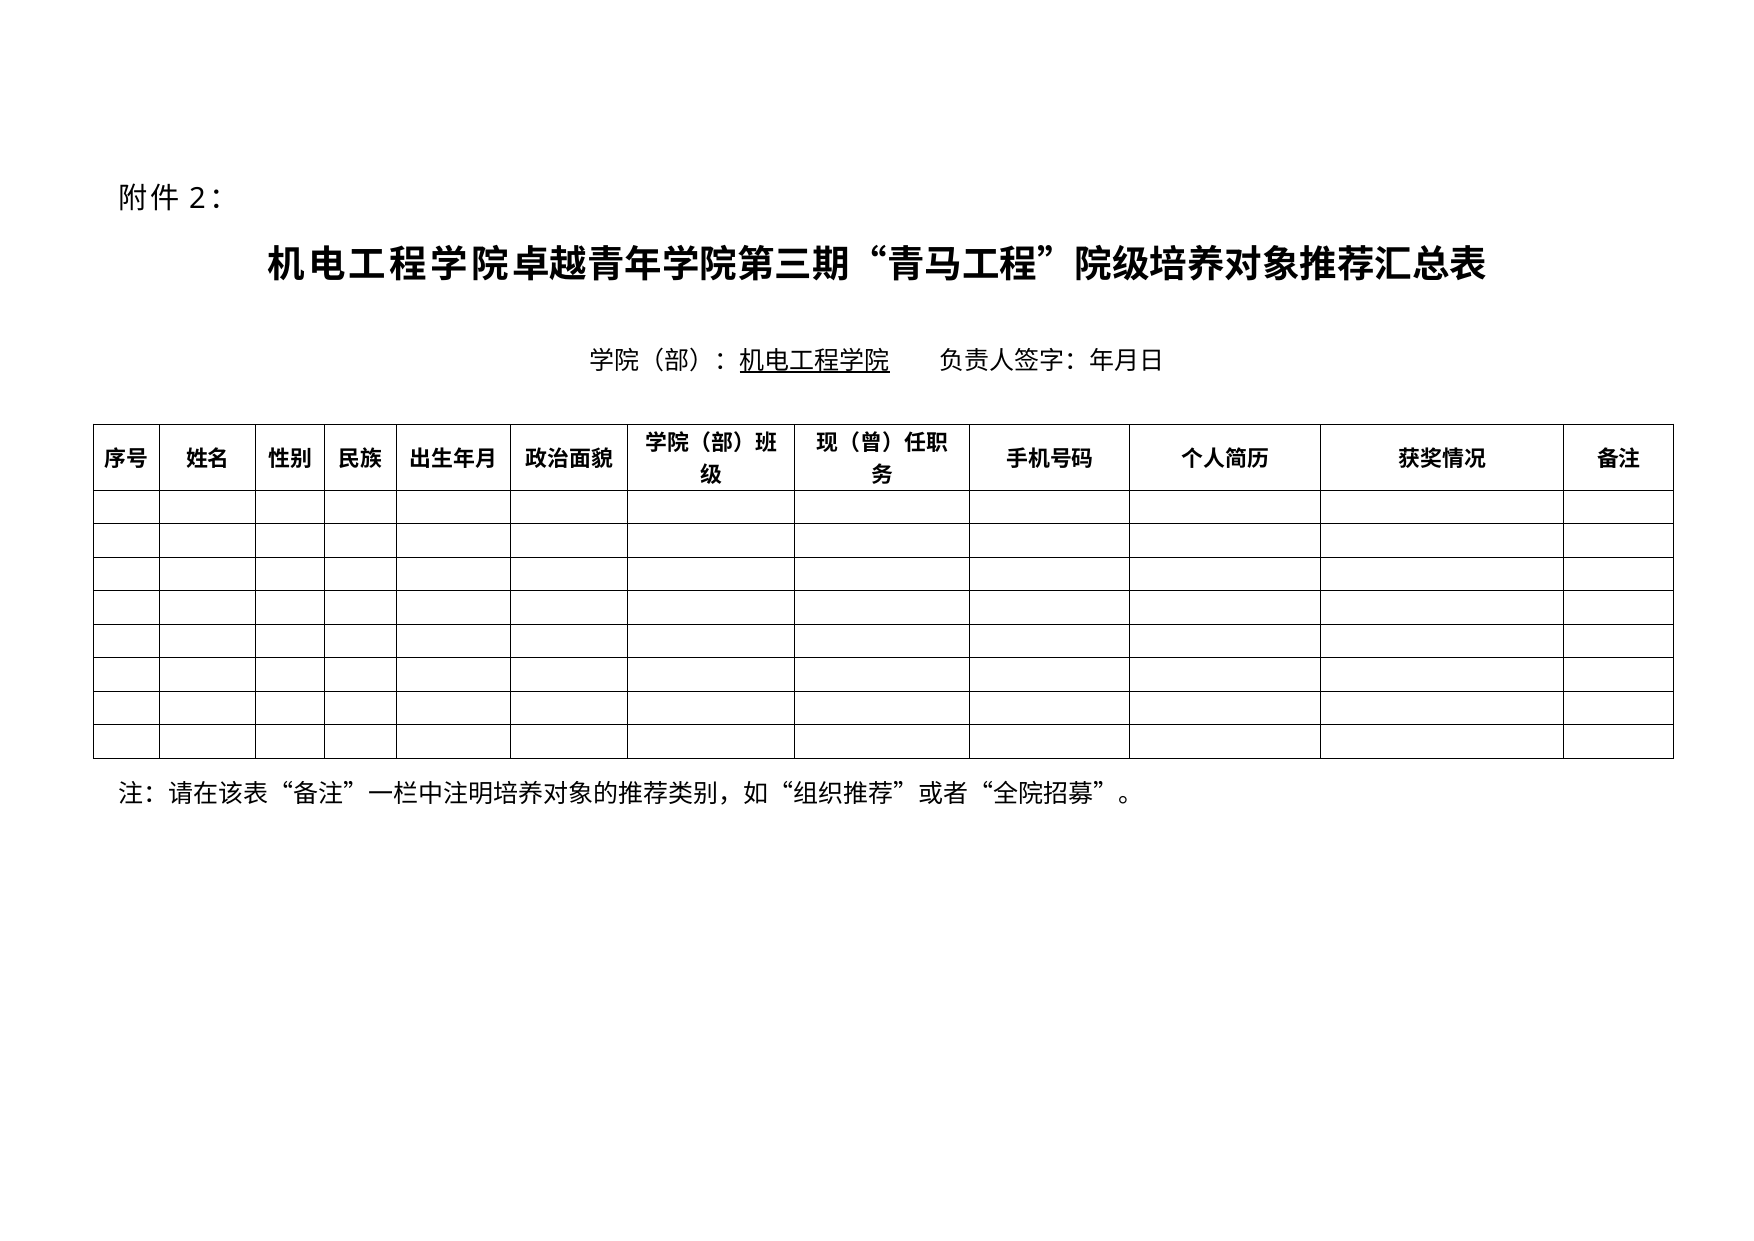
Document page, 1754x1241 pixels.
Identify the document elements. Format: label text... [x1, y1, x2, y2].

table_cell [795, 558, 969, 590]
table_header 个人简历 [1130, 425, 1320, 489]
table_cell [256, 725, 324, 758]
table_cell [94, 524, 159, 557]
text 附件2： [118, 163, 1636, 228]
table_cell [1321, 524, 1563, 557]
table_cell [628, 524, 794, 557]
table_cell [160, 725, 255, 758]
table_cell [628, 491, 794, 523]
table_cell [795, 491, 969, 523]
table_cell [160, 491, 255, 523]
table_cell [1321, 725, 1563, 758]
table_cell [94, 725, 159, 758]
text 学院（部）：机电工程学院 负责人签字：年月日 [118, 326, 1636, 391]
table_cell [1564, 591, 1673, 624]
table_cell [795, 725, 969, 758]
table_cell [256, 558, 324, 590]
table_cell [628, 558, 794, 590]
table_cell [1564, 658, 1673, 691]
table_cell [94, 558, 159, 590]
table_cell [256, 491, 324, 523]
table_header 现（曾）任职务 [795, 425, 969, 489]
table_header 姓名 [160, 425, 255, 489]
text 机电工程学院卓越青年学院第三期“青马工程”院级培养对象推荐汇总表 [118, 228, 1636, 293]
table_cell [1321, 658, 1563, 691]
table_cell [1130, 491, 1320, 523]
table_cell [628, 625, 794, 657]
table_cell [94, 491, 159, 523]
table_cell [397, 491, 510, 523]
table_cell [325, 625, 396, 657]
table_cell [795, 658, 969, 691]
table_header 备注 [1564, 425, 1673, 489]
table_cell [160, 658, 255, 691]
table_cell [511, 558, 627, 590]
table_cell [160, 558, 255, 590]
table_cell [1564, 524, 1673, 557]
table_cell [325, 591, 396, 624]
table_cell [1564, 625, 1673, 657]
table_cell [160, 591, 255, 624]
table_cell [511, 491, 627, 523]
table_cell [94, 692, 159, 724]
table_cell [795, 692, 969, 724]
table_cell [256, 524, 324, 557]
table_cell [970, 524, 1129, 557]
table_cell [628, 725, 794, 758]
table_cell [256, 658, 324, 691]
table_cell [511, 524, 627, 557]
table_cell [970, 658, 1129, 691]
table_cell [1130, 558, 1320, 590]
table_cell [1321, 558, 1563, 590]
table_header 出生年月 [397, 425, 510, 489]
table_cell [397, 558, 510, 590]
table_cell [511, 692, 627, 724]
table_header 序号 [94, 425, 159, 489]
table_cell [325, 491, 396, 523]
table_cell [628, 658, 794, 691]
table_cell [94, 658, 159, 691]
table_cell [160, 524, 255, 557]
table_cell [94, 591, 159, 624]
table_cell [1130, 524, 1320, 557]
table_cell [325, 692, 396, 724]
table_cell [1130, 725, 1320, 758]
table_cell [511, 725, 627, 758]
table_cell [970, 725, 1129, 758]
table_header 手机号码 [970, 425, 1129, 489]
table_cell [1130, 591, 1320, 624]
table_cell [325, 558, 396, 590]
table_cell [397, 625, 510, 657]
table_header 政治面貌 [511, 425, 627, 489]
table_header 民族 [325, 425, 396, 489]
table_cell [1564, 491, 1673, 523]
table_cell [397, 692, 510, 724]
table_cell [397, 725, 510, 758]
table_cell [256, 692, 324, 724]
table_header 性别 [256, 425, 324, 489]
table_cell [1321, 591, 1563, 624]
table_cell [970, 625, 1129, 657]
table_cell [397, 658, 510, 691]
table_cell [160, 625, 255, 657]
table_cell [628, 591, 794, 624]
table_cell [795, 524, 969, 557]
table_cell [94, 625, 159, 657]
table_cell [795, 591, 969, 624]
table_cell [1564, 558, 1673, 590]
table_cell [970, 591, 1129, 624]
table_cell [511, 591, 627, 624]
table_cell [970, 491, 1129, 523]
table_cell [397, 524, 510, 557]
table_cell [325, 524, 396, 557]
table_cell [325, 725, 396, 758]
table_cell [256, 591, 324, 624]
table_cell [795, 625, 969, 657]
table_cell [1564, 692, 1673, 724]
table_header 学院（部）班级 [628, 425, 794, 489]
table_cell [970, 558, 1129, 590]
table_cell [1564, 725, 1673, 758]
table_cell [1130, 692, 1320, 724]
table_cell [160, 692, 255, 724]
table_cell [970, 692, 1129, 724]
table_cell [256, 625, 324, 657]
table_cell [511, 658, 627, 691]
table_cell [1321, 692, 1563, 724]
table_cell [628, 692, 794, 724]
text 注：请在该表“备注”一栏中注明培养对象的推荐类别，如“组织推荐”或者“全院招募”。 [118, 759, 1636, 824]
table_cell [511, 625, 627, 657]
table_cell [1321, 491, 1563, 523]
table_header 获奖情况 [1321, 425, 1563, 489]
table_cell [1130, 625, 1320, 657]
table_cell [1321, 625, 1563, 657]
table_cell [325, 658, 396, 691]
table_cell [1130, 658, 1320, 691]
table_cell [397, 591, 510, 624]
